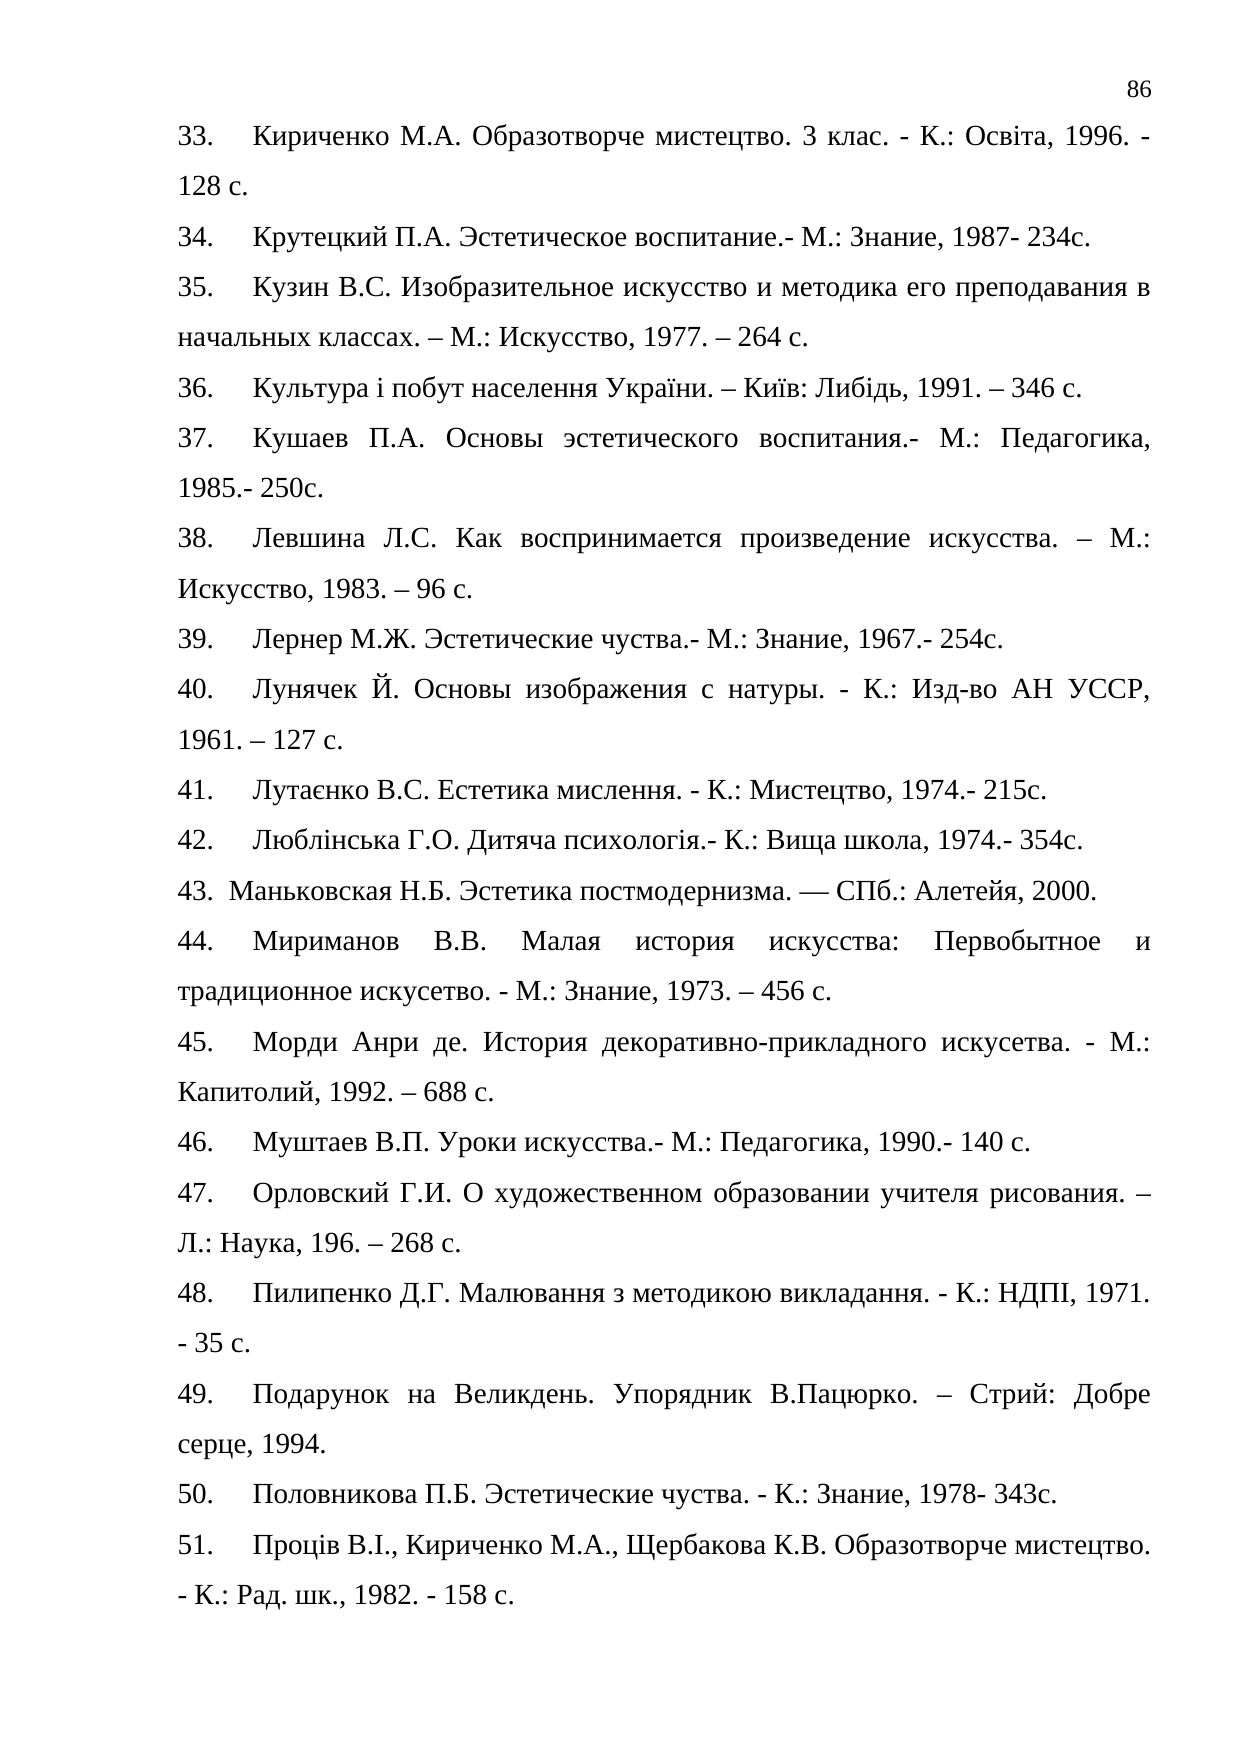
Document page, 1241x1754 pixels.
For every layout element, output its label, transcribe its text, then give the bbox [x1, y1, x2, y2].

list Кузин В.С. Изобразительное искусство и методика его преподавания в начальных классах. – М.: Искусство, 1977. – 264 с. [177, 269, 1152, 353]
list Лернер М.Ж. Эстетические чуства.- М.: Знание, 1967.- 254с. [177, 621, 1152, 655]
list Кушаев П.А. Основы эстетического воспитания.- М.: Педагогика, 1985.- 250с. [177, 420, 1152, 504]
list Муштаев В.П. Уроки искусства.- М.: Педагогика, 1990.- 140 с. [177, 1124, 1152, 1158]
list Лунячек Й. Основы изображения с натуры. - К.: Изд-во АН УССР, 1961. – 127 с. [177, 672, 1152, 755]
list Маньковская Н.Б. Эстетика постмодернизма. — СПб.: Алетейя, 2000. [177, 873, 1152, 906]
list Подарунок на Великдень. Упорядник В.Пацюрко. – Стрий: Добре серце, 1994. [177, 1376, 1152, 1460]
list Культура і побут населення України. – Київ: Либідь, 1991. – 346 с. [177, 370, 1152, 403]
list Половникова П.Б. Эстетические чуства. - К.: Знание, 1978- 343с. [177, 1477, 1152, 1510]
list Кириченко М.А. Образотворче мистецтво. 3 клас. - К.: Освіта, 1996. - 128 с. [177, 118, 1152, 202]
list Проців В.I., Кириченко М.А., Щербакова К.В. Образотворче мистецтво. - К.: Рад. шк., 1982. - 158 с. [177, 1527, 1152, 1611]
list Лутаєнко В.С. Естетика мислення. - К.: Мистецтво, 1974.- 215с. [177, 772, 1152, 806]
list Крутецкий П.А. Эстетическое воспитание.- М.: Знание, 1987- 234с. [177, 219, 1152, 252]
list Люблінська Г.О. Дитяча психологія.- К.: Вища школа, 1974.- 354с. [177, 822, 1152, 856]
list Мириманов В.В. Малая история искусства: Первобытное и традиционное искусетво. - М.: Знание, 1973. – 456 с. [177, 923, 1152, 1007]
list Орловский Г.И. О художественном образовании учителя рисования. – Л.: Наука, 196. – 268 с. [177, 1175, 1152, 1258]
list Пилипенко Д.Г. Малювання з методикою викладання. - К.: НДПІ, 1971. - 35 с. [177, 1275, 1152, 1359]
list Морди Анри де. История декоративно-прикладного искусетва. - М.: Капитолий, 1992. – 688 с. [177, 1024, 1152, 1108]
list Левшина Л.С. Как воспринимается произведение искусства. – М.: Искусство, 1983. – 96 с. [177, 521, 1152, 604]
